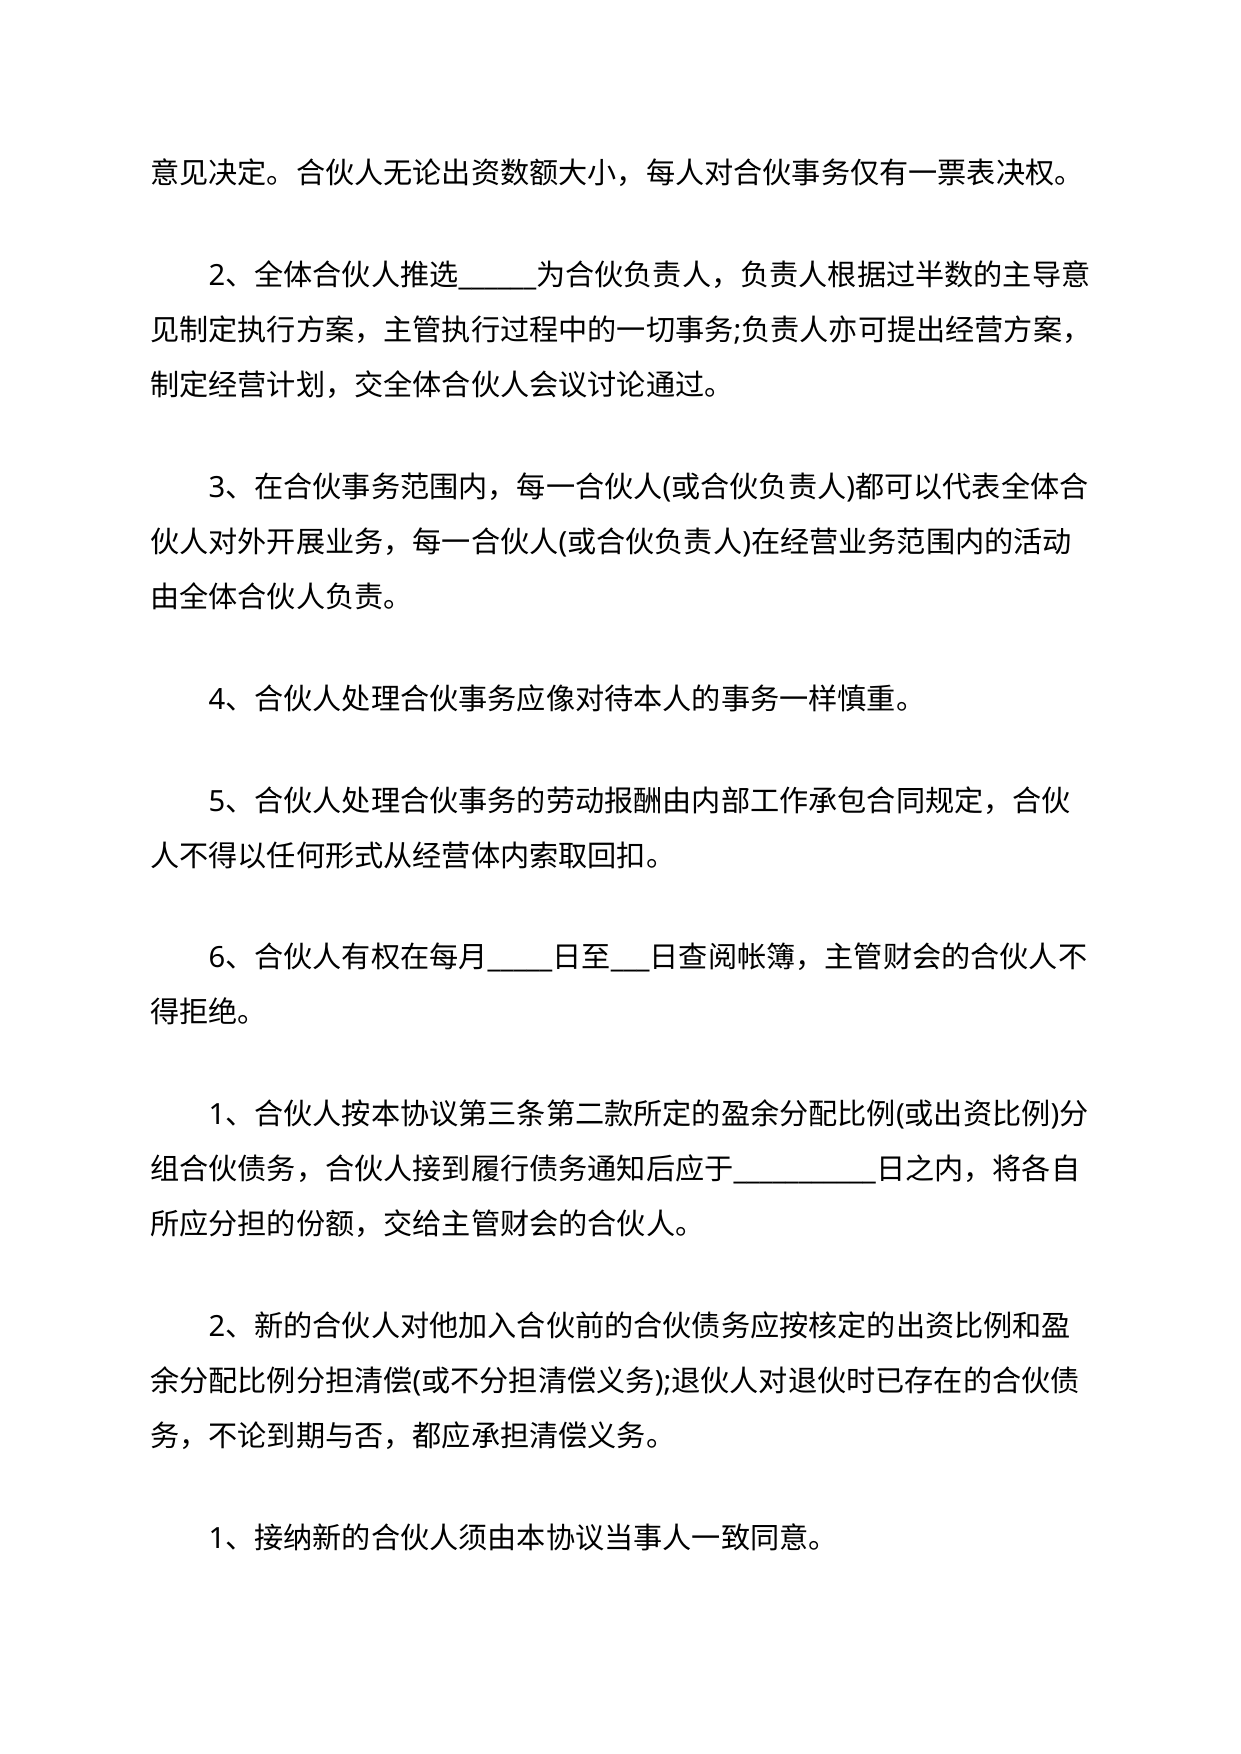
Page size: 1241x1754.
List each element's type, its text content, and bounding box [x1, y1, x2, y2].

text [150, 150, 1090, 192]
text 1、合伙人按本协议第三条第二款所定的盈余分配比例(或出资比例)分组合伙债务，合伙人接到履行债务通知后应于___________日之内，将各自所应分担的份额，交给主管财会的合伙人。 [150, 1091, 1090, 1243]
text 4、合伙人处理合伙事务应像对待本人的事务一样慎重。 [150, 675, 1090, 718]
text 1、接纳新的合伙人须由本协议当事人一致同意。 [150, 1514, 1090, 1557]
text 2、全体合伙人推选______为合伙负责人，负责人根据过半数的主导意见制定执行方案，主管执行过程中的一切事务;负责人亦可提出经营方案，制定经营计划，交全体合伙人会议讨论通过。 [150, 252, 1090, 404]
text 5、合伙人处理合伙事务的劳动报酬由内部工作承包合同规定，合伙人不得以任何形式从经营体内索取回扣。 [150, 777, 1090, 874]
text 2、新的合伙人对他加入合伙前的合伙债务应按核定的出资比例和盈余分配比例分担清偿(或不分担清偿义务);退伙人对退伙时已存在的合伙债务，不论到期与否，都应承担清偿义务。 [150, 1303, 1090, 1455]
text 6、合伙人有权在每月_____日至___日查阅帐簿，主管财会的合伙人不得拒绝。 [150, 934, 1090, 1031]
text 3、在合伙事务范围内，每一合伙人(或合伙负责人)都可以代表全体合伙人对外开展业务，每一合伙人(或合伙负责人)在经营业务范围内的活动由全体合伙人负责。 [150, 463, 1090, 616]
